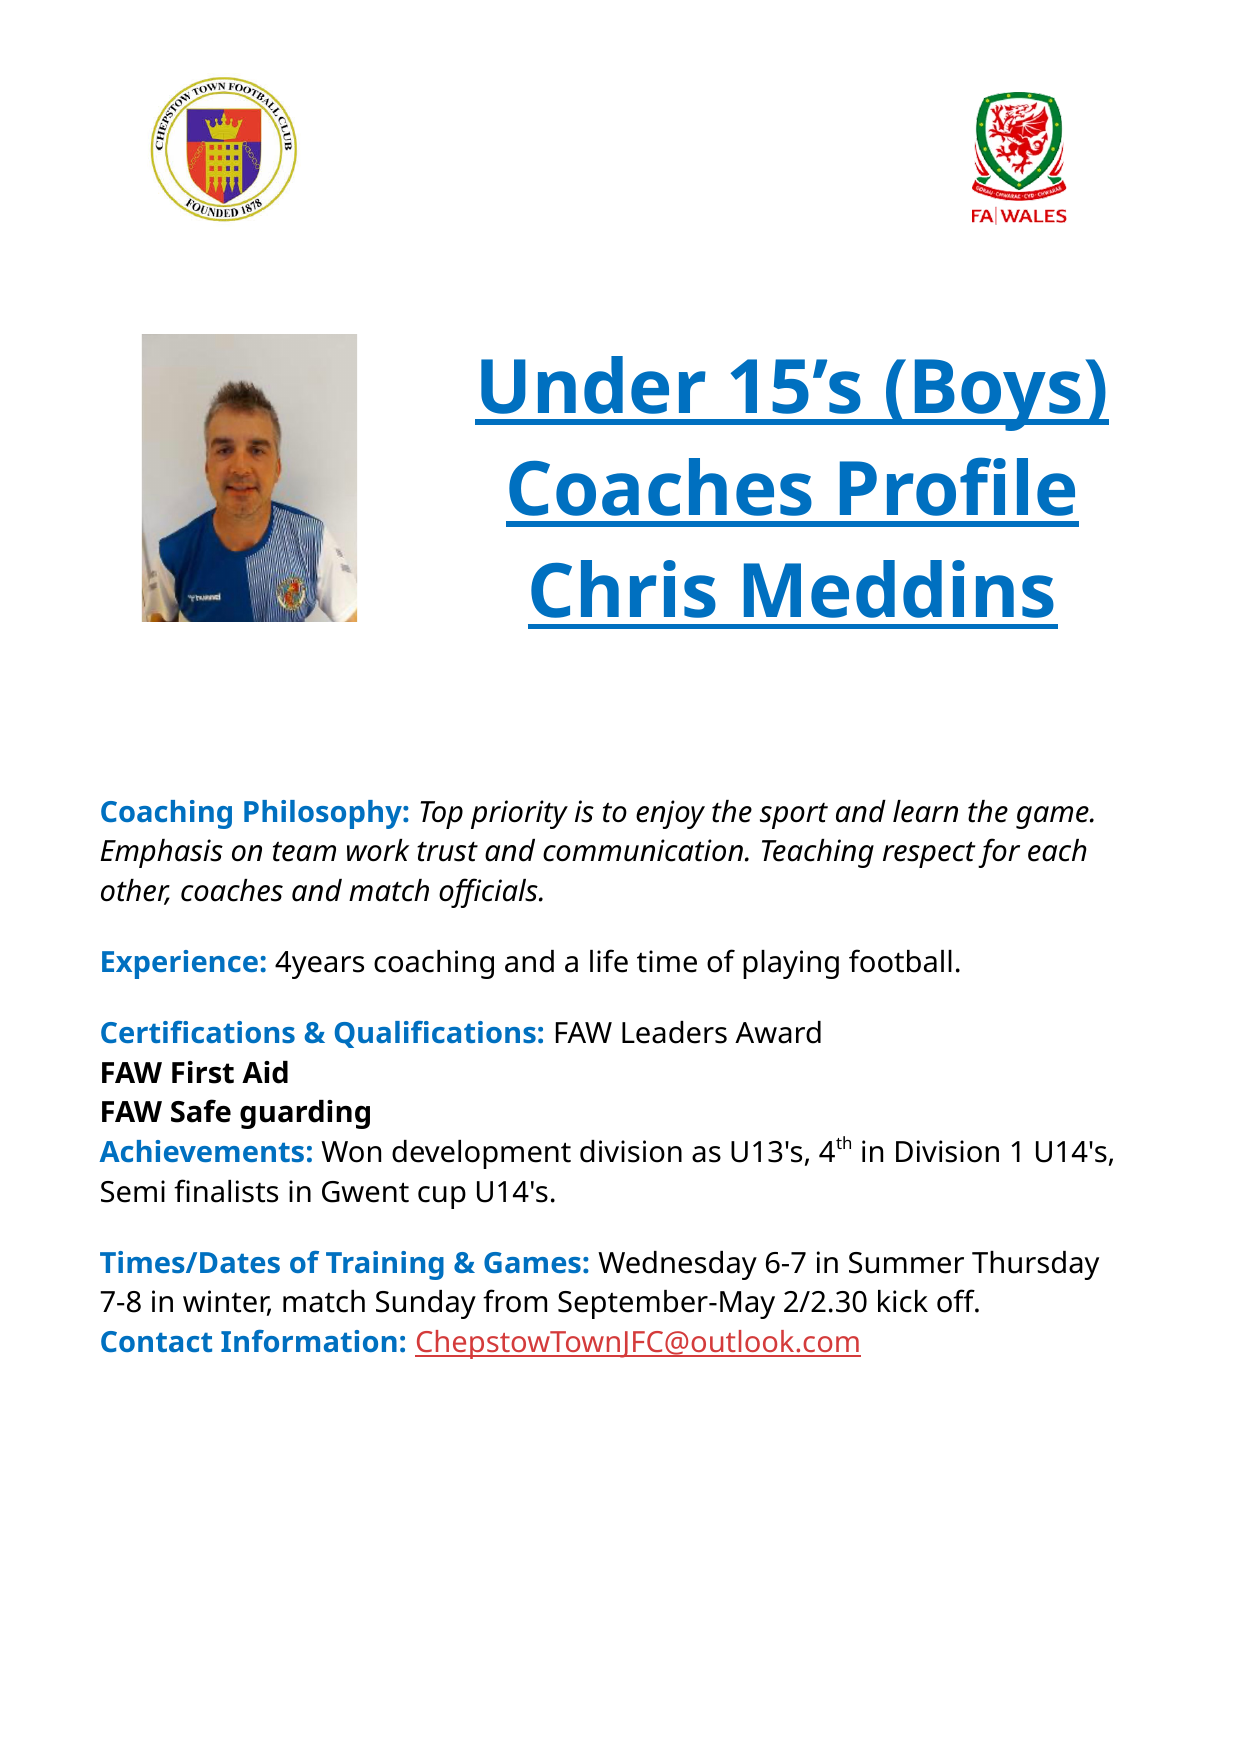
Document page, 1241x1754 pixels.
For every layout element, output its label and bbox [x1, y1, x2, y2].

picture [147, 73, 301, 227]
picture [141, 334, 358, 622]
picture [950, 90, 1088, 227]
